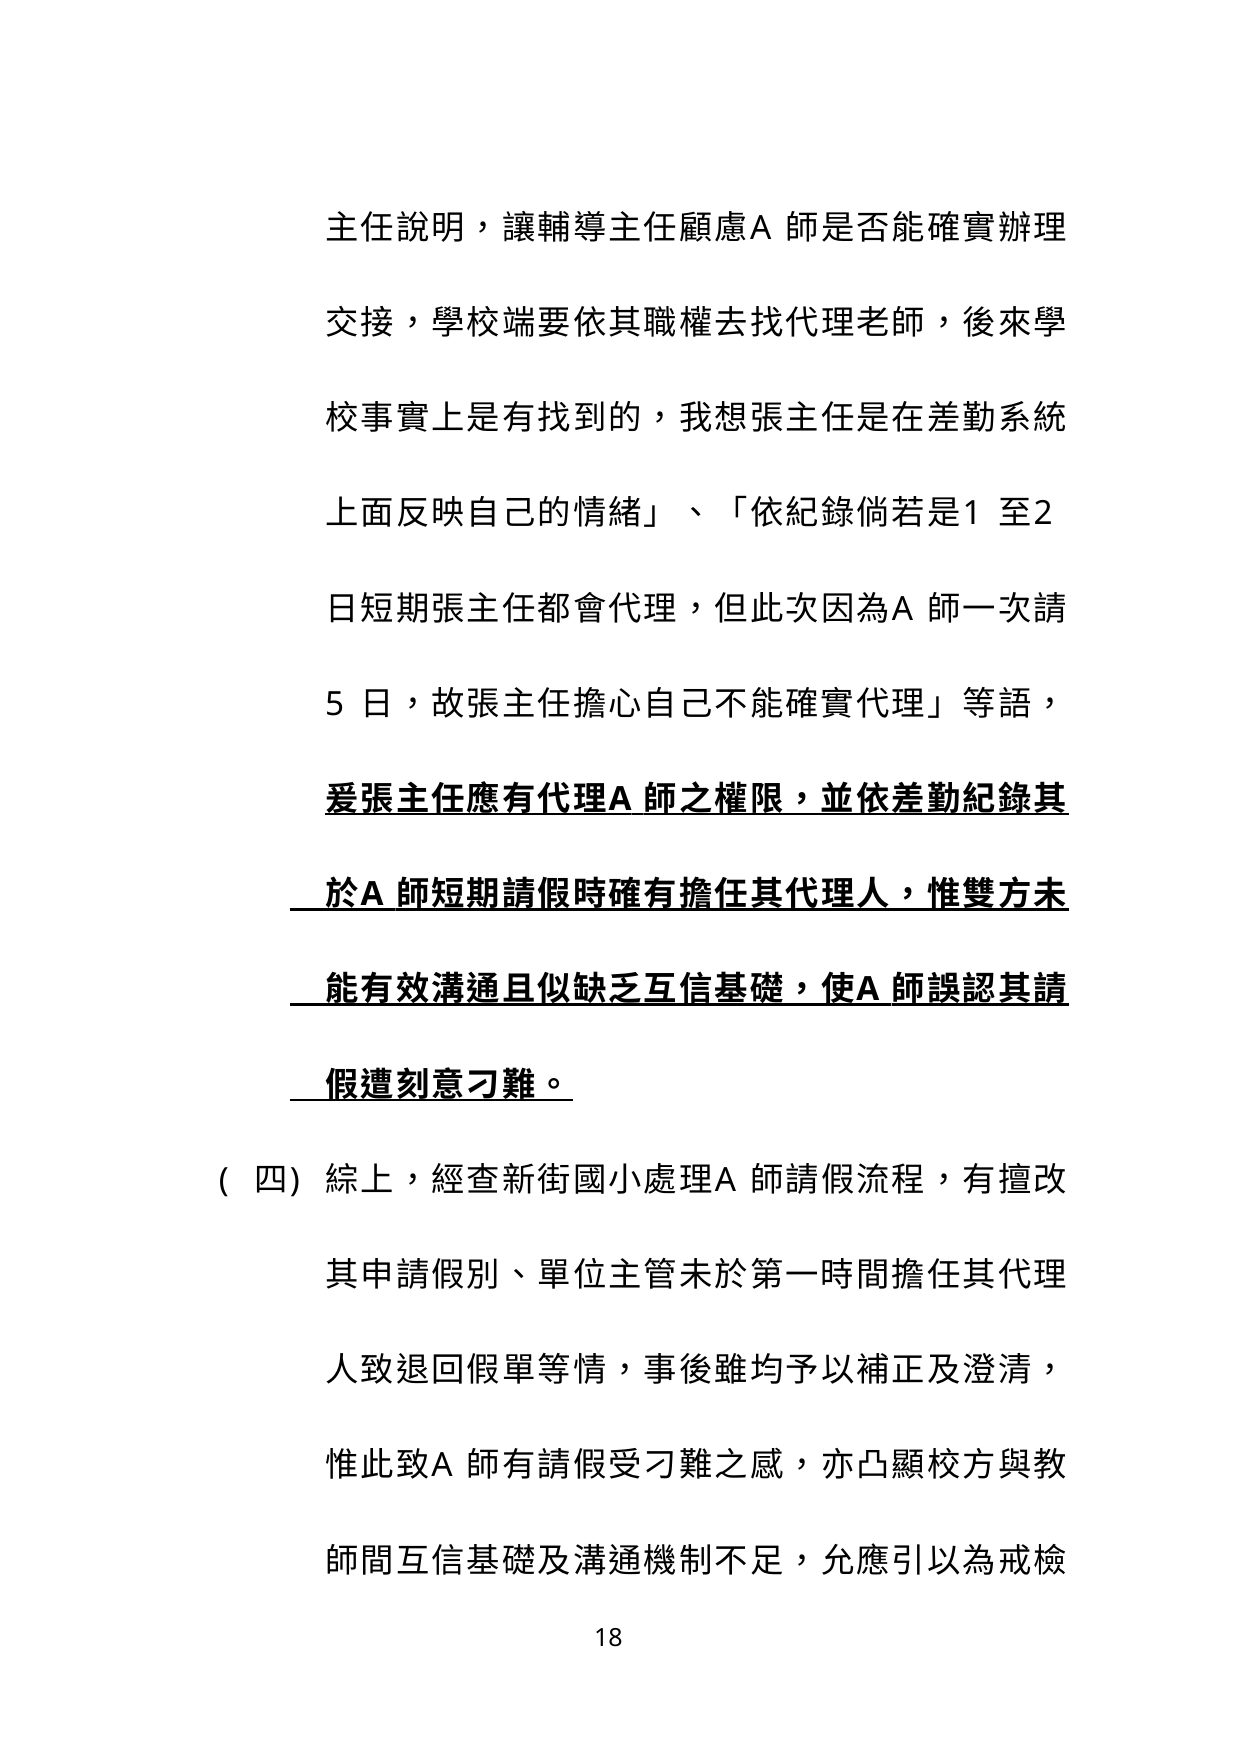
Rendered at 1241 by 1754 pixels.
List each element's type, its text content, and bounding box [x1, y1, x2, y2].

subtitle 綜上，經查新街國小處理A師請假流程，有擅改其申請假別、單位主管未於第一時間擔任其代理人致退回假單等情，事後雖均予以補正及澄清，惟此致A師有請假受刁難之感，亦凸顯校方與教師間互信基礎及溝通機制不足，允應引以為戒檢討改進。 [219, 1129, 1069, 1605]
